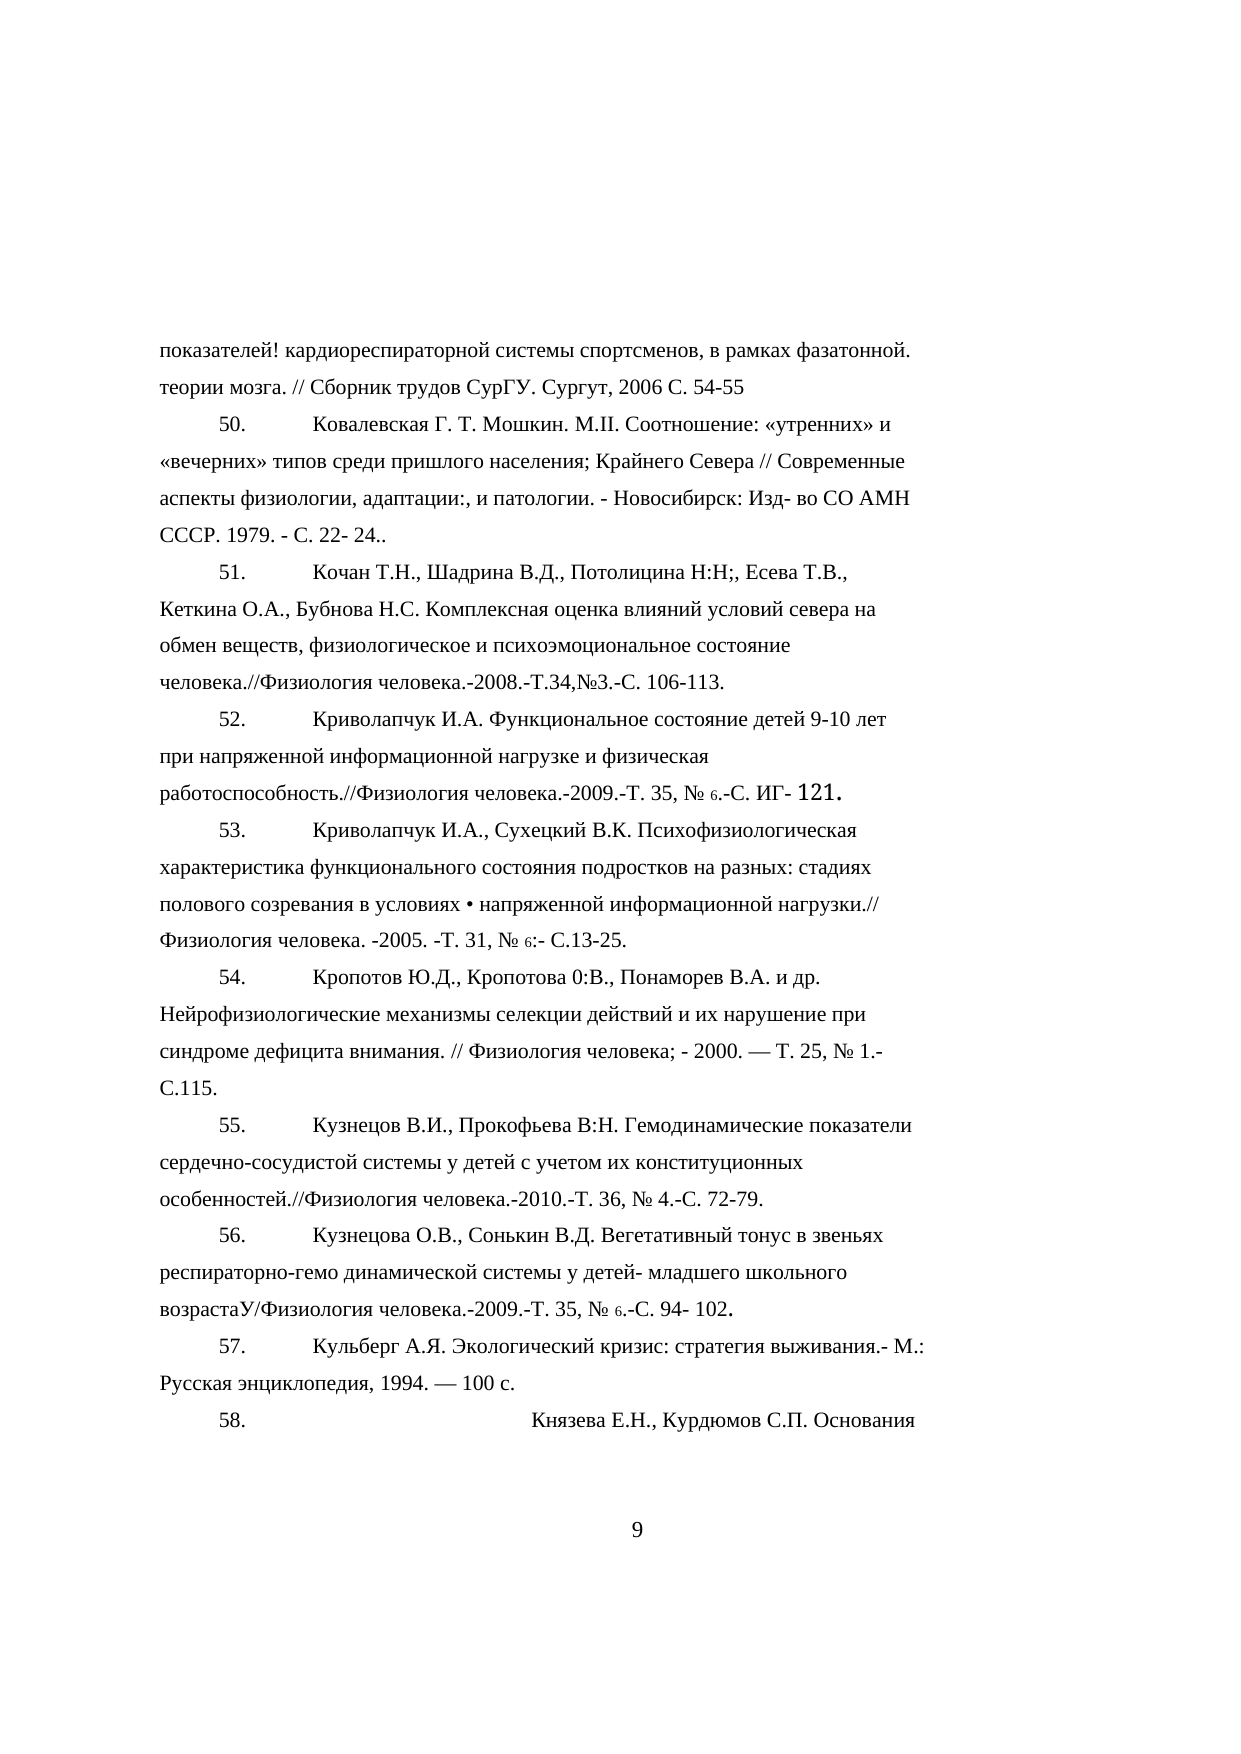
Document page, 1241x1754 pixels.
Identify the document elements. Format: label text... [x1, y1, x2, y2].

list Кульберг А.Я. Экологический кризис: стратегия выживания.- М.: Русская энциклопедия, 1994. — 100 с. [159, 1324, 942, 1398]
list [159, 1398, 942, 1434]
list Ковалевская Г. Т. Мошкин. M.II. Соотношение: «утренних» и «вечерних» типов среди пришлого населения; Крайнего Севера // Современные аспекты физиологии, адаптации:, и патологии. - Новосибирск: Изд- во СО АМН СССР. 1979. - С. 22- 24.. [159, 402, 919, 549]
list Кочан Т.Н., Шадрина В.Д., Потолицина Н:Н;, Есева Т.В., Кеткина О.А., Бубнова Н.С. Комплексная оценка влияний условий севера на обмен веществ, физиологическое и психоэмоциональное состояние человека.//Физиология человека.-2008.-Т.34,№3.-С. 106-113. [159, 549, 919, 697]
list Кропотов Ю.Д., Кропотова 0:В., Понаморев В.А. и др. Нейрофизиологические механизмы селекции действий и их нарушение при синдроме дефицита внимания. // Физиология человека; - 2000. — Т. 25, № 1.-С.115. [159, 955, 919, 1103]
list Кузнецова О.В., Сонькин В.Д. Вегетативный тонус в звеньях респираторно-гемо динамической системы у детей- младшего школьного возрастаУ/Физиология человека.-2009.-Т. 35, № 6.-С. 94- 102. [159, 1213, 919, 1324]
list Кузнецов В.И., Прокофьева В:Н. Гемодинамические показатели сердечно-сосудистой системы у детей с учетом их конституционных особенностей.//Физиология человека.-2010.-Т. 36, № 4.-С. 72-79. [159, 1103, 919, 1213]
list Криволапчук И.А., Сухецкий В.К. Психофизиологическая характеристика функционального состояния подростков на разных: стадиях полового созревания в условиях • напряженной информационной нагрузки.// Физиология человека. -2005. -Т. 31, № 6:- С.13-25. [159, 808, 919, 955]
list Криволапчук И.А. Функциональное состояние детей 9-10 лет при напряженной информационной нагрузке и физическая работоспособность.//Физиология человека.-2009.-Т. 35, № 6.-С. ИГ- 121. [159, 697, 919, 808]
